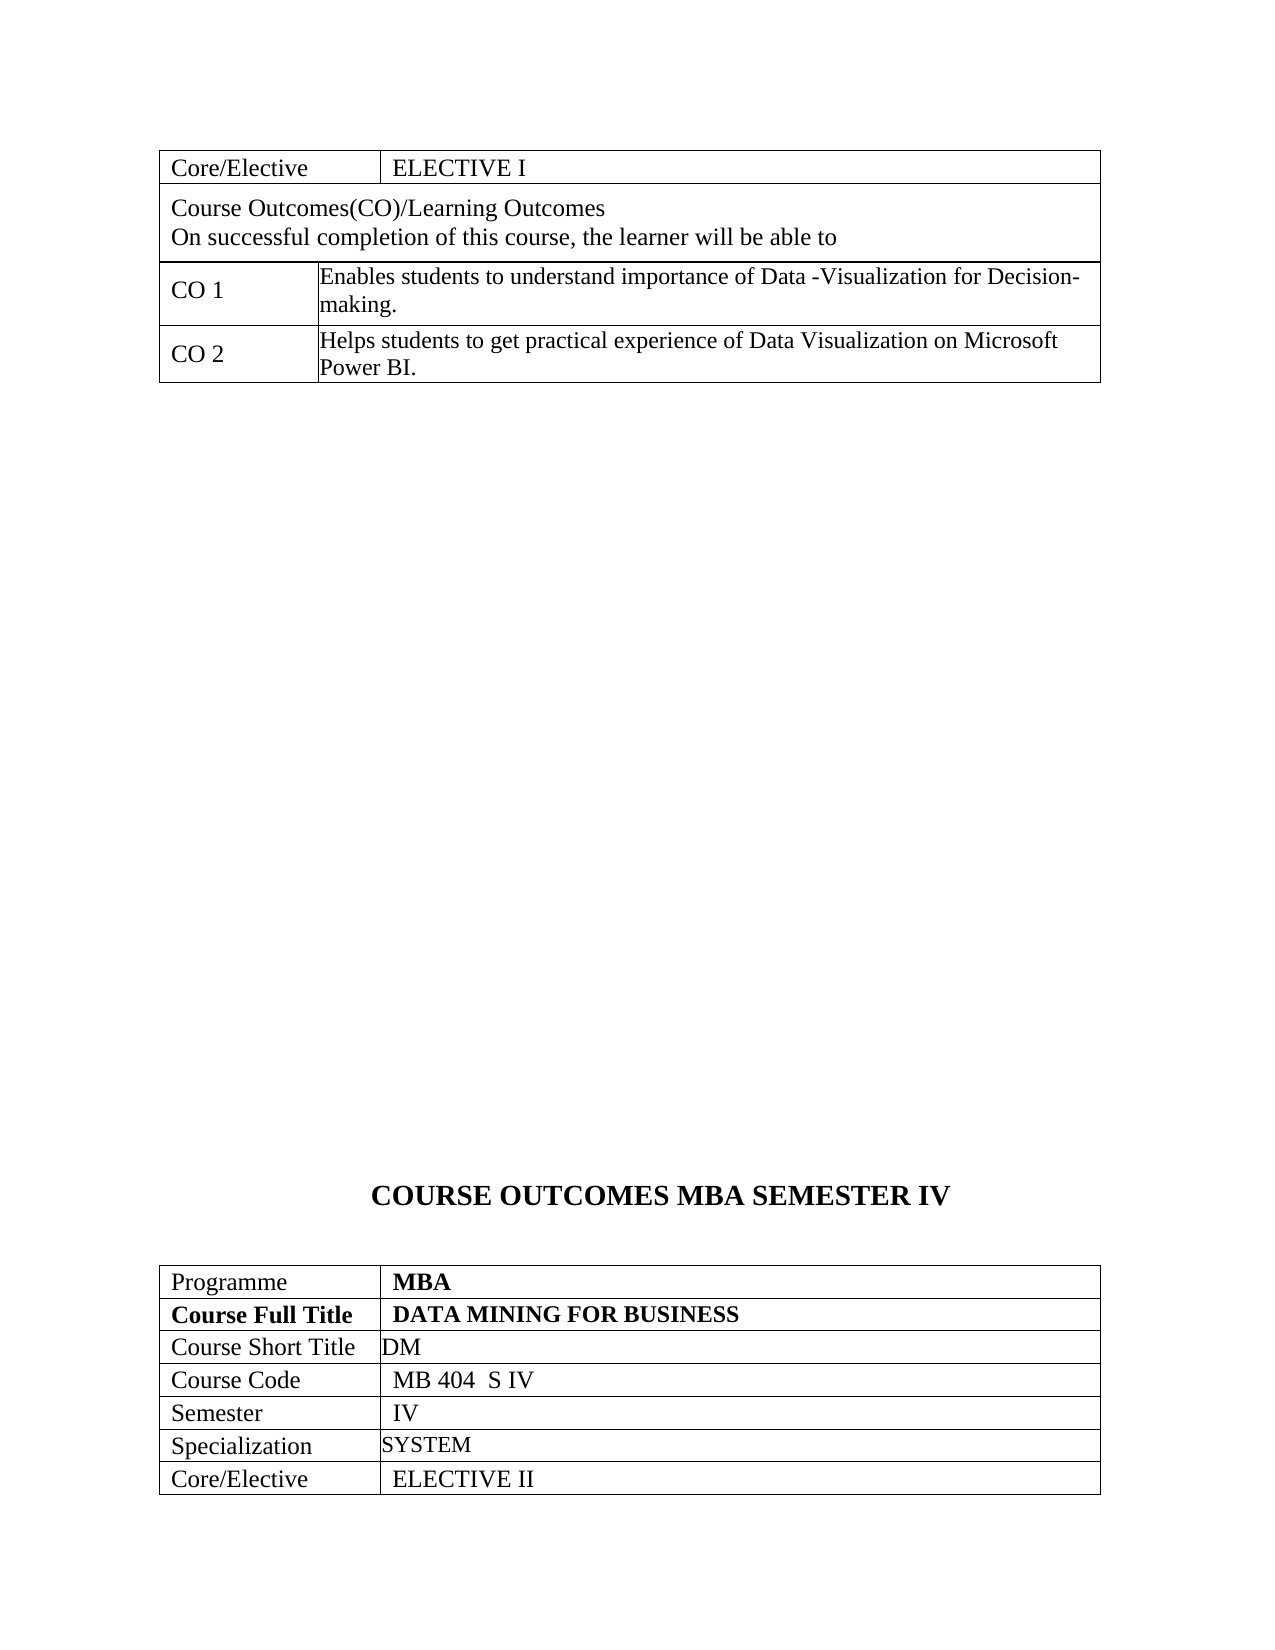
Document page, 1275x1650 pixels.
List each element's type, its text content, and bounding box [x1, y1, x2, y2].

text COURSE OUTCOMES MBA SEMESTER IV [371, 1178, 1125, 1212]
table_cell SYSTEM [381, 1430, 1100, 1461]
table_header Programme [160, 1266, 380, 1297]
table_cell Enables students to understand importance of Data -Visualization for Decision- making. [319, 263, 1100, 325]
table_cell DM [381, 1331, 1100, 1363]
table_cell CO 1 [160, 263, 318, 325]
table_header MBA [381, 1266, 1100, 1297]
table_cell CO 2 [160, 326, 318, 382]
table_cell Course Short Title [160, 1331, 380, 1363]
table_cell Helps students to get practical experience of Data Visualization on Microsoft Power BI. [319, 326, 1100, 382]
table_cell Semester [160, 1397, 380, 1429]
table_cell Core/Elective [160, 1462, 380, 1494]
table_cell DATA MINING FOR BUSINESS [381, 1299, 1100, 1330]
table_cell Course Code [160, 1364, 380, 1396]
table_cell Course Full Title [160, 1299, 380, 1330]
table_cell Course Outcomes(CO)/Learning Outcomes On successful completion of this course, the learner will be able to [160, 184, 1100, 261]
table_cell Specialization [160, 1430, 380, 1461]
table_cell ELECTIVE II [381, 1462, 1100, 1494]
table_cell Core/Elective [160, 151, 380, 183]
table_cell IV [381, 1397, 1100, 1429]
table_cell MB 404 S IV [381, 1364, 1100, 1396]
table_cell ELECTIVE I [381, 151, 1100, 183]
